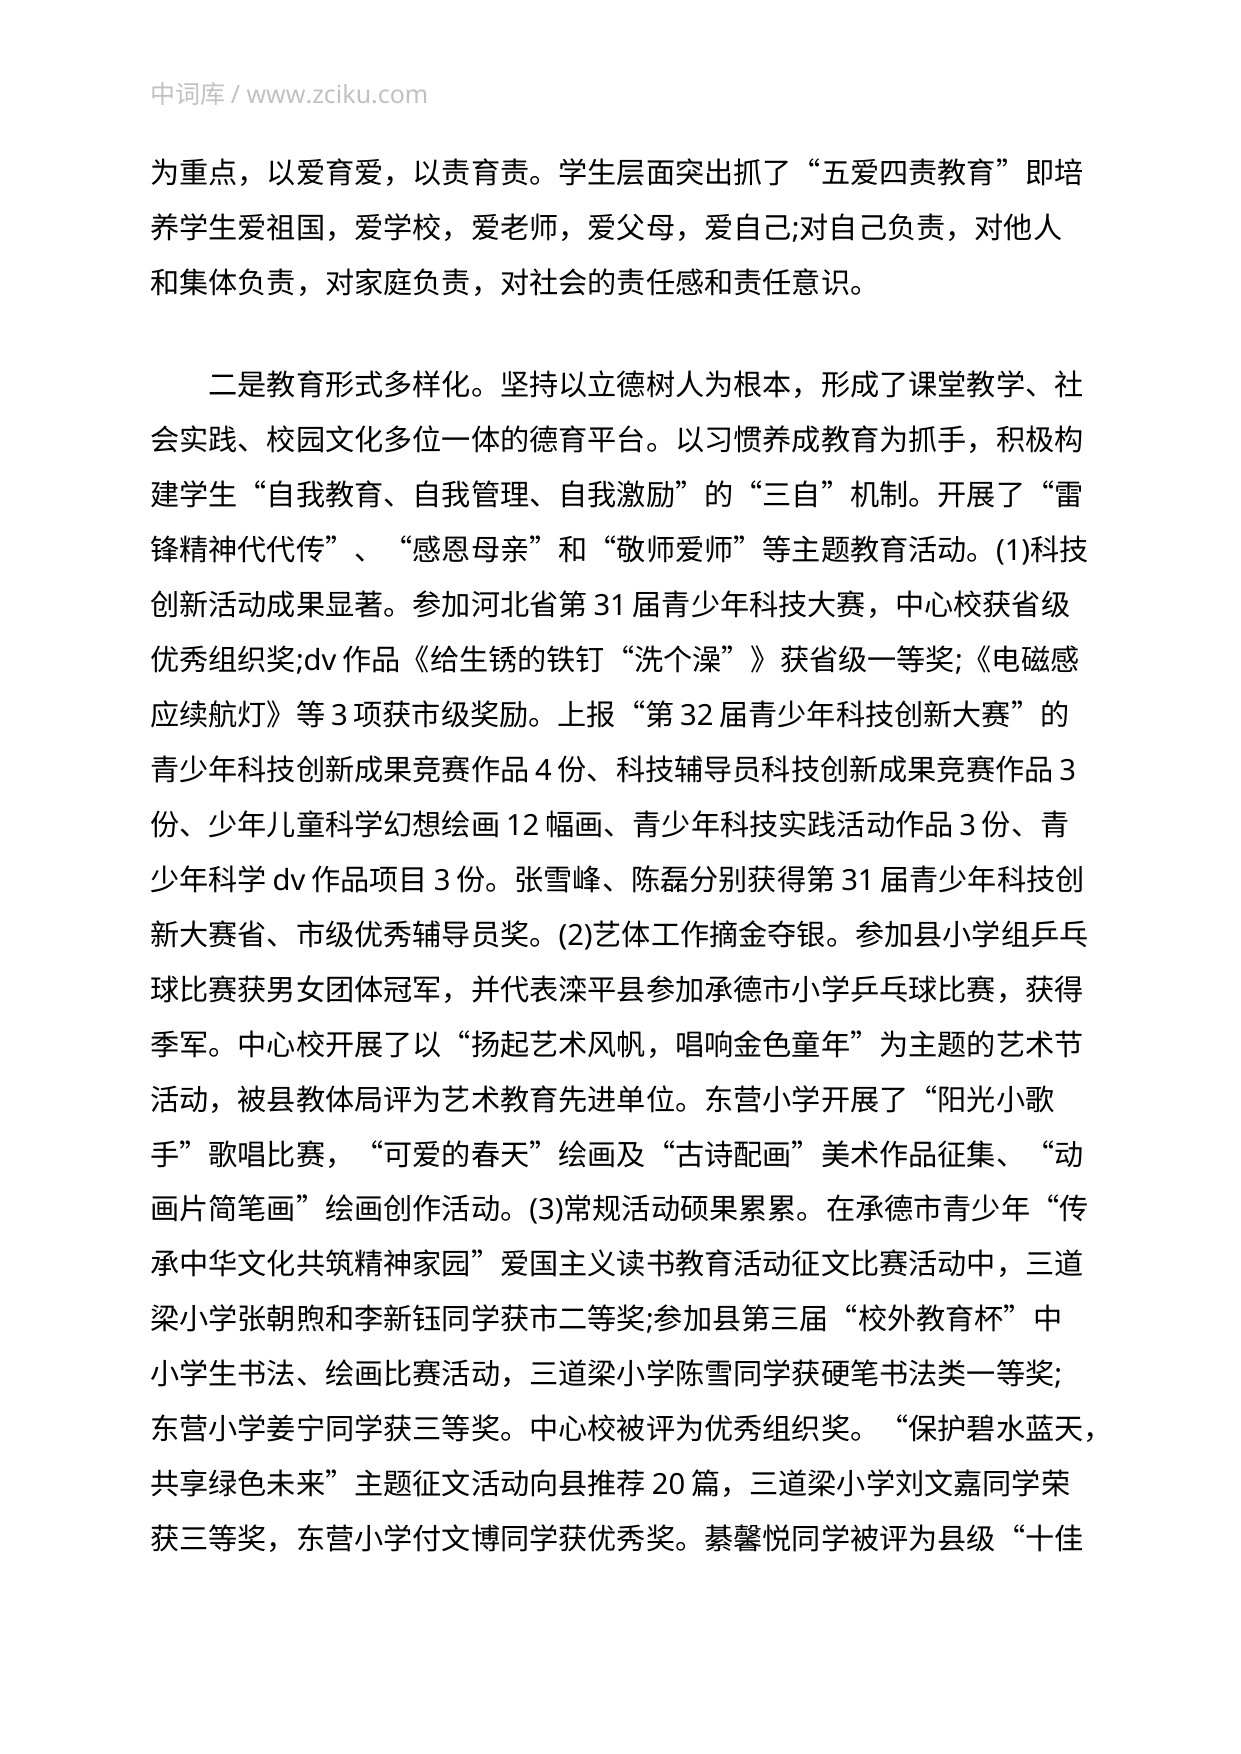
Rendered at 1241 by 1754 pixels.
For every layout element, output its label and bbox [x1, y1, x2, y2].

text [150, 362, 1090, 1558]
text [150, 150, 1090, 302]
